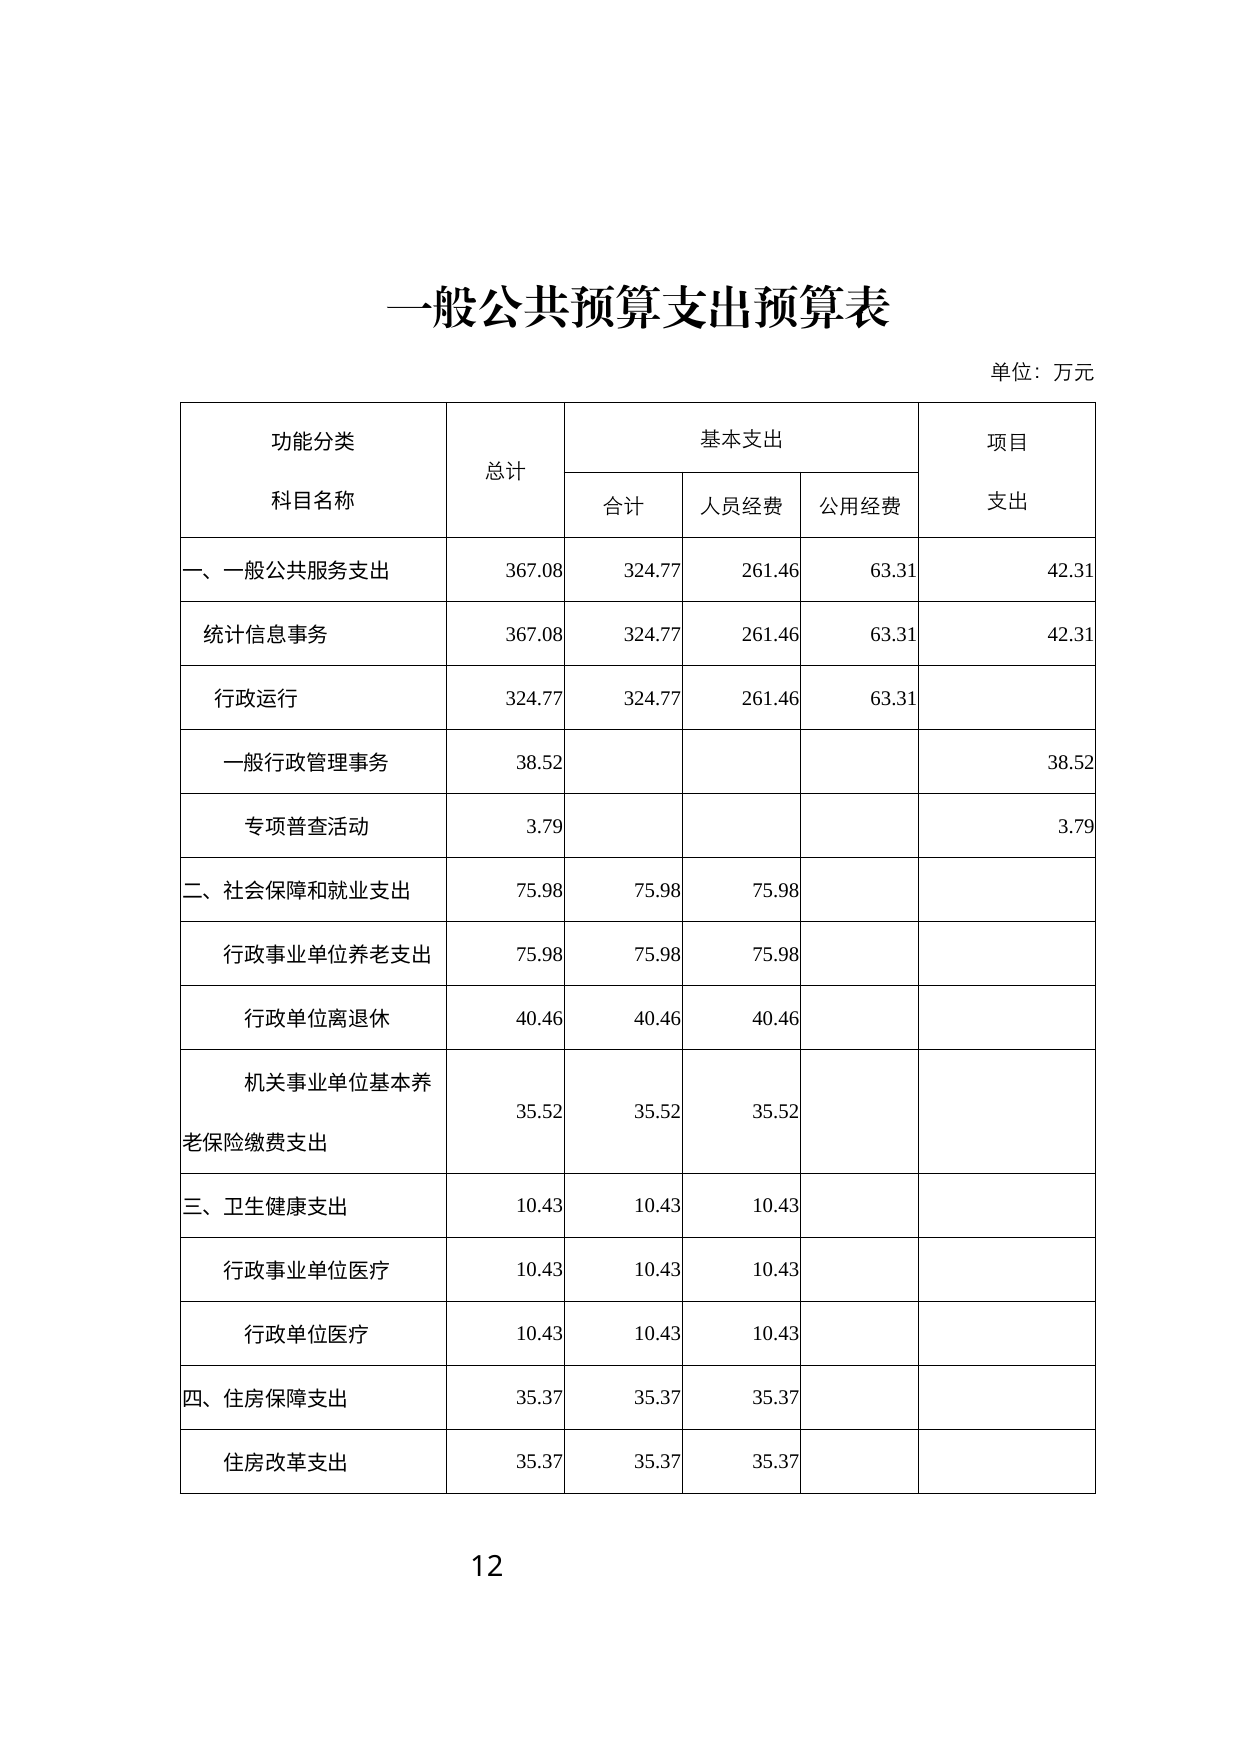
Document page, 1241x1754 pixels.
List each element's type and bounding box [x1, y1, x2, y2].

table_header [78, 219, 1162, 1493]
